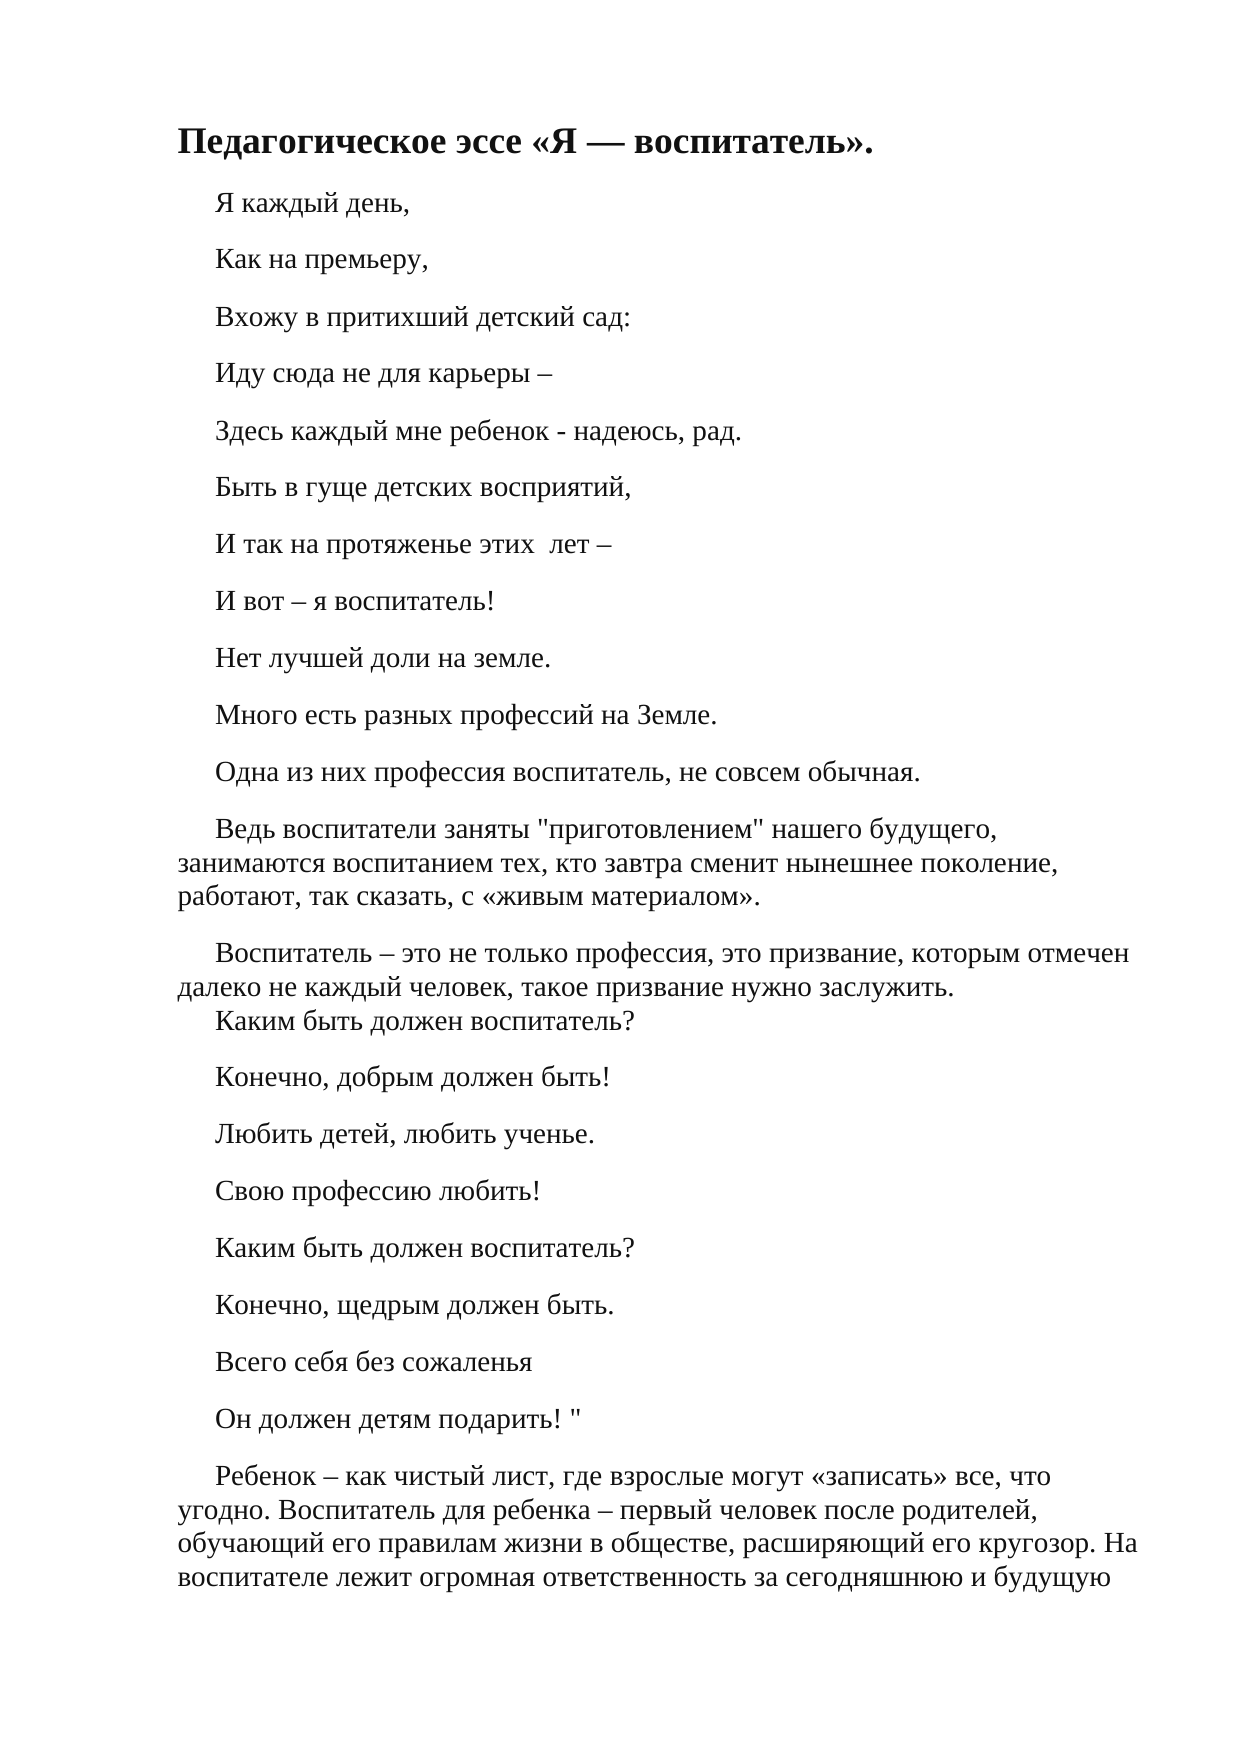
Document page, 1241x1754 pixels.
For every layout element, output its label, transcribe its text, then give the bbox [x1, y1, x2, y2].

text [177, 1458, 1152, 1593]
text Я каждый день, [177, 185, 1152, 218]
text Воспитатель – это не только профессия, это призвание, которым отмечен далеко не каждый человек, такое призвание нужно заслужить. [177, 936, 1152, 1003]
text Каким быть должен воспитатель? [177, 1231, 1152, 1264]
text Иду сюда не для карьеры – [177, 356, 1152, 389]
text Нет лучшей доли на земле. [177, 641, 1152, 674]
text Любить детей, любить ученье. [177, 1117, 1152, 1150]
text Ведь воспитатели заняты "приготовлением" нашего будущего, занимаются воспитанием тех, кто завтра сменит нынешнее поколение, работают, так сказать, с «живым материалом». [177, 811, 1152, 912]
text Вхожу в притихший детский сад: [177, 299, 1152, 332]
text Педагогическое эссе «Я — воспитатель». [177, 118, 1152, 161]
text Он должен детям подарить! " [177, 1401, 1152, 1435]
text Одна из них профессия воспитатель, не совсем обычная. [177, 754, 1152, 788]
text Как на премьеру, [177, 242, 1152, 275]
text Конечно, щедрым должен быть. [177, 1287, 1152, 1321]
text Конечно, добрым должен быть! [177, 1059, 1152, 1093]
text И так на протяженье этих лет – [177, 527, 1152, 560]
text И вот – я воспитатель! [177, 583, 1152, 617]
text Каким быть должен воспитатель? [177, 1003, 1152, 1036]
text Всего себя без сожаленья [177, 1344, 1152, 1378]
text Свою профессию любить! [177, 1173, 1152, 1207]
text Много есть разных профессий на Земле. [177, 697, 1152, 731]
text Здесь каждый мне ребенок - надеюсь, рад. [177, 413, 1152, 446]
text Быть в гуще детских восприятий, [177, 469, 1152, 503]
